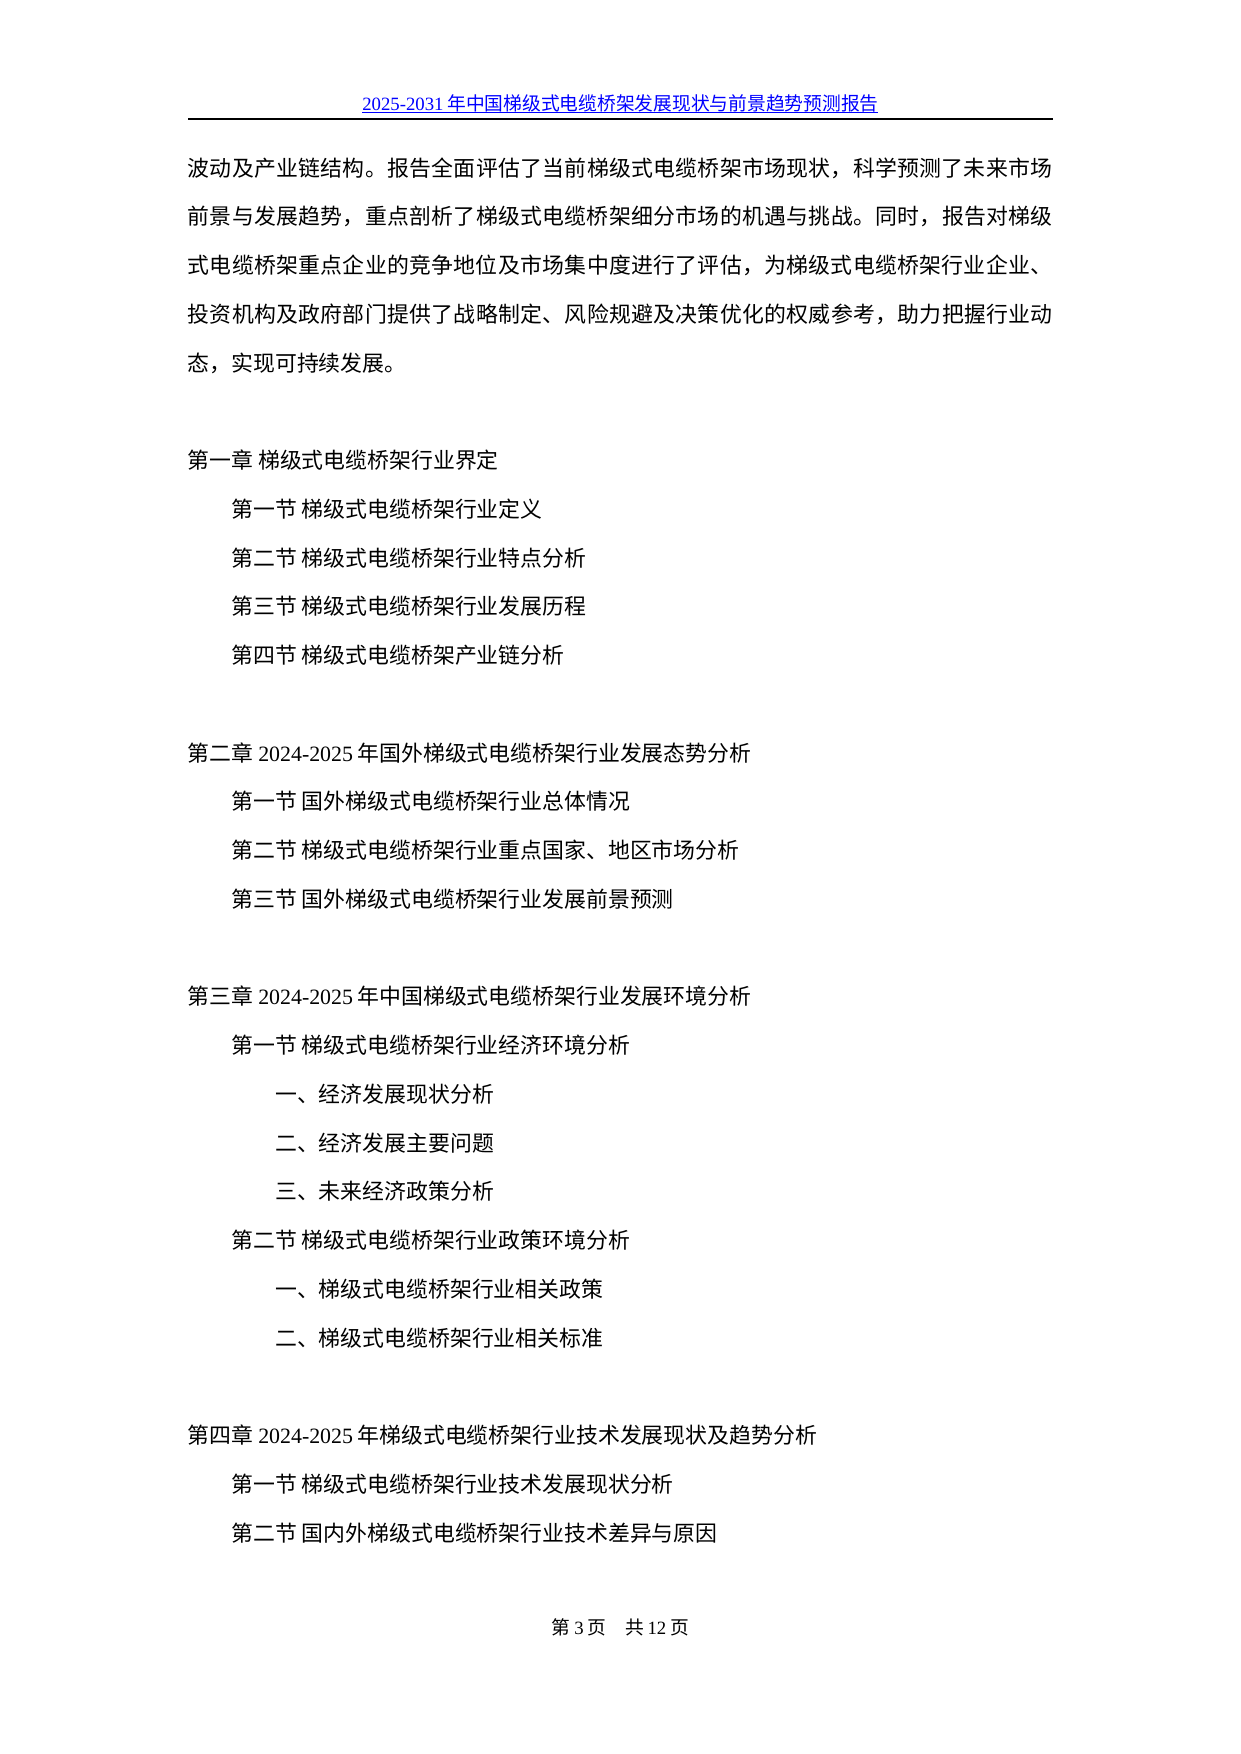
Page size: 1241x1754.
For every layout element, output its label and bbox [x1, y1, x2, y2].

text [187, 150, 1053, 1548]
